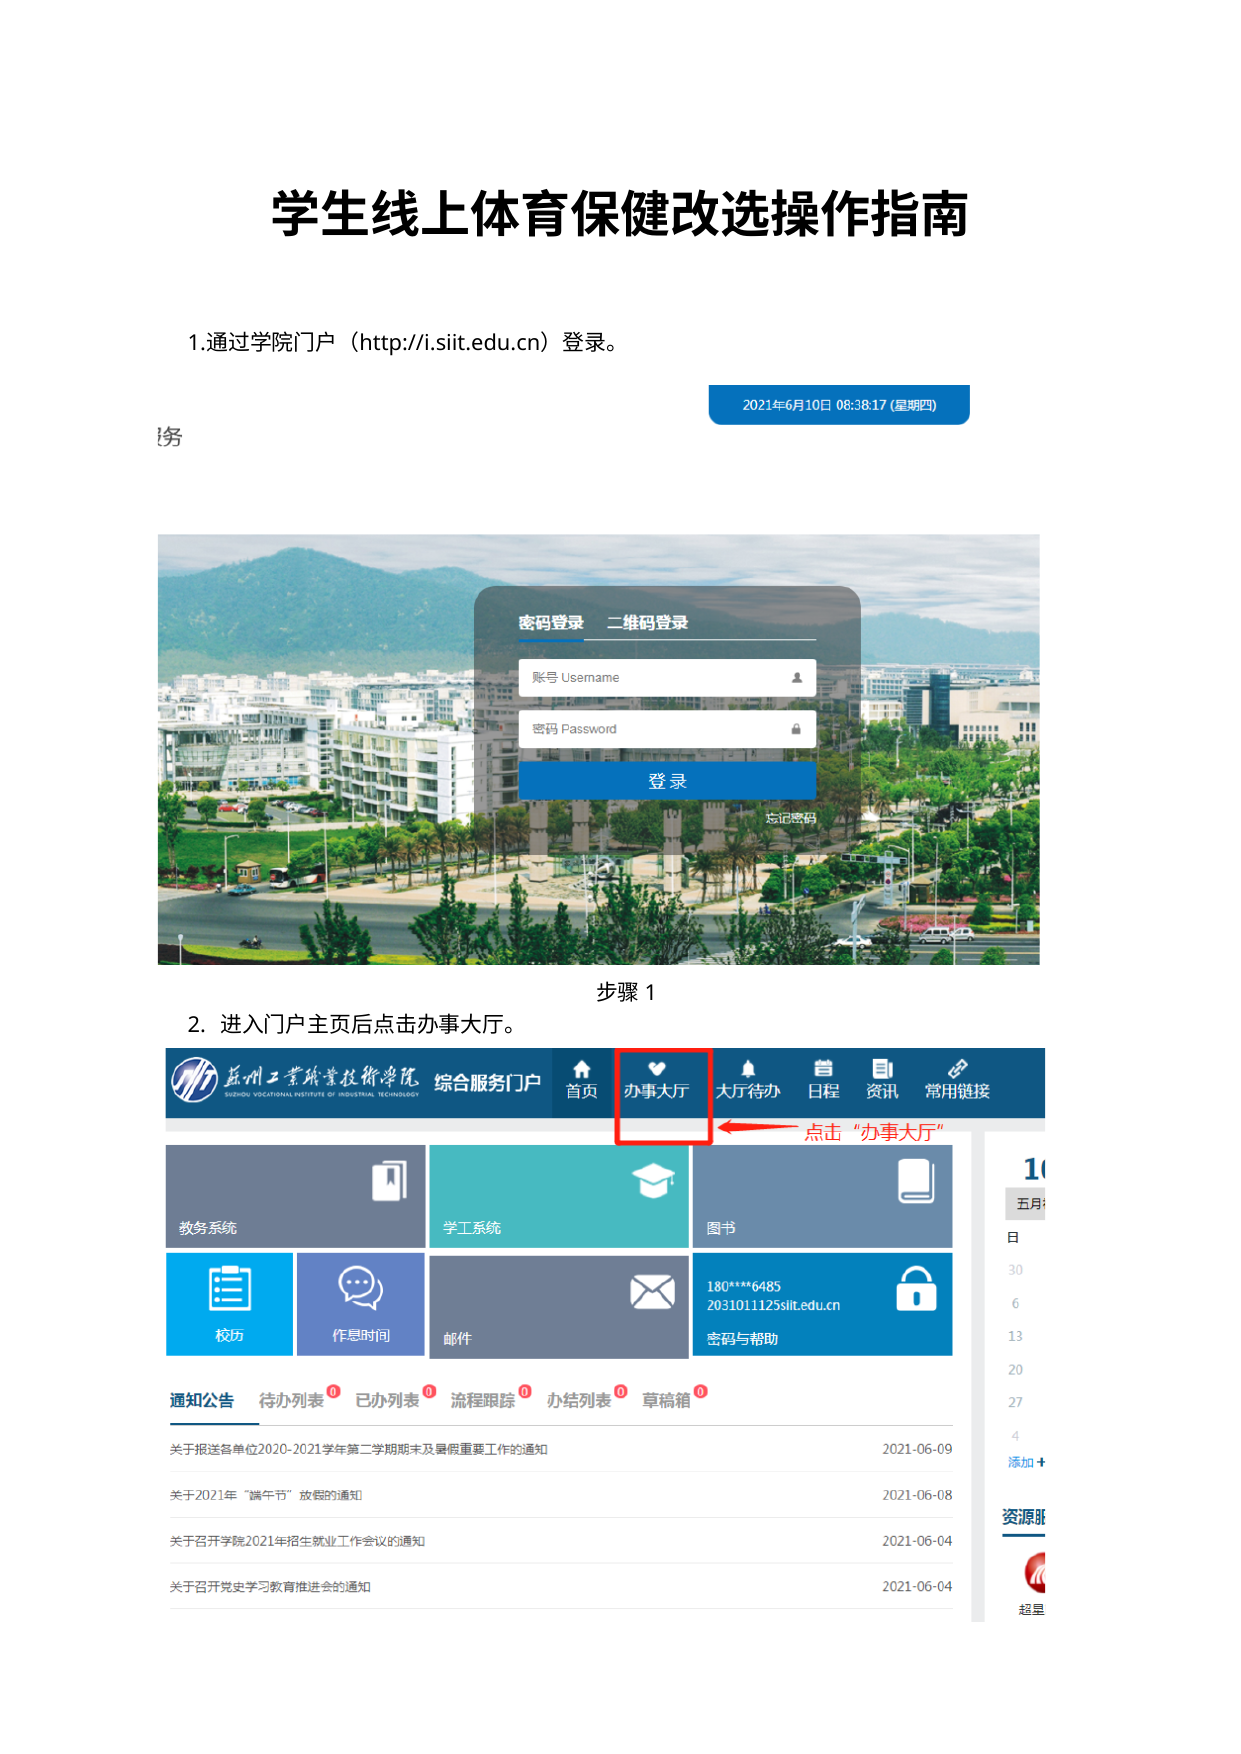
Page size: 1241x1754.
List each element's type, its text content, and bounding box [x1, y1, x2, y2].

list 进入门户主页后点击办事大厅。 [187, 1007, 1053, 1039]
text 1.通过学院门户（http://i.siit.edu.cn）登录。 [187, 324, 1053, 357]
picture [165, 1048, 1046, 1622]
text 学生线上体育保健改选操作指南 [187, 162, 1053, 259]
picture [157, 385, 1040, 965]
